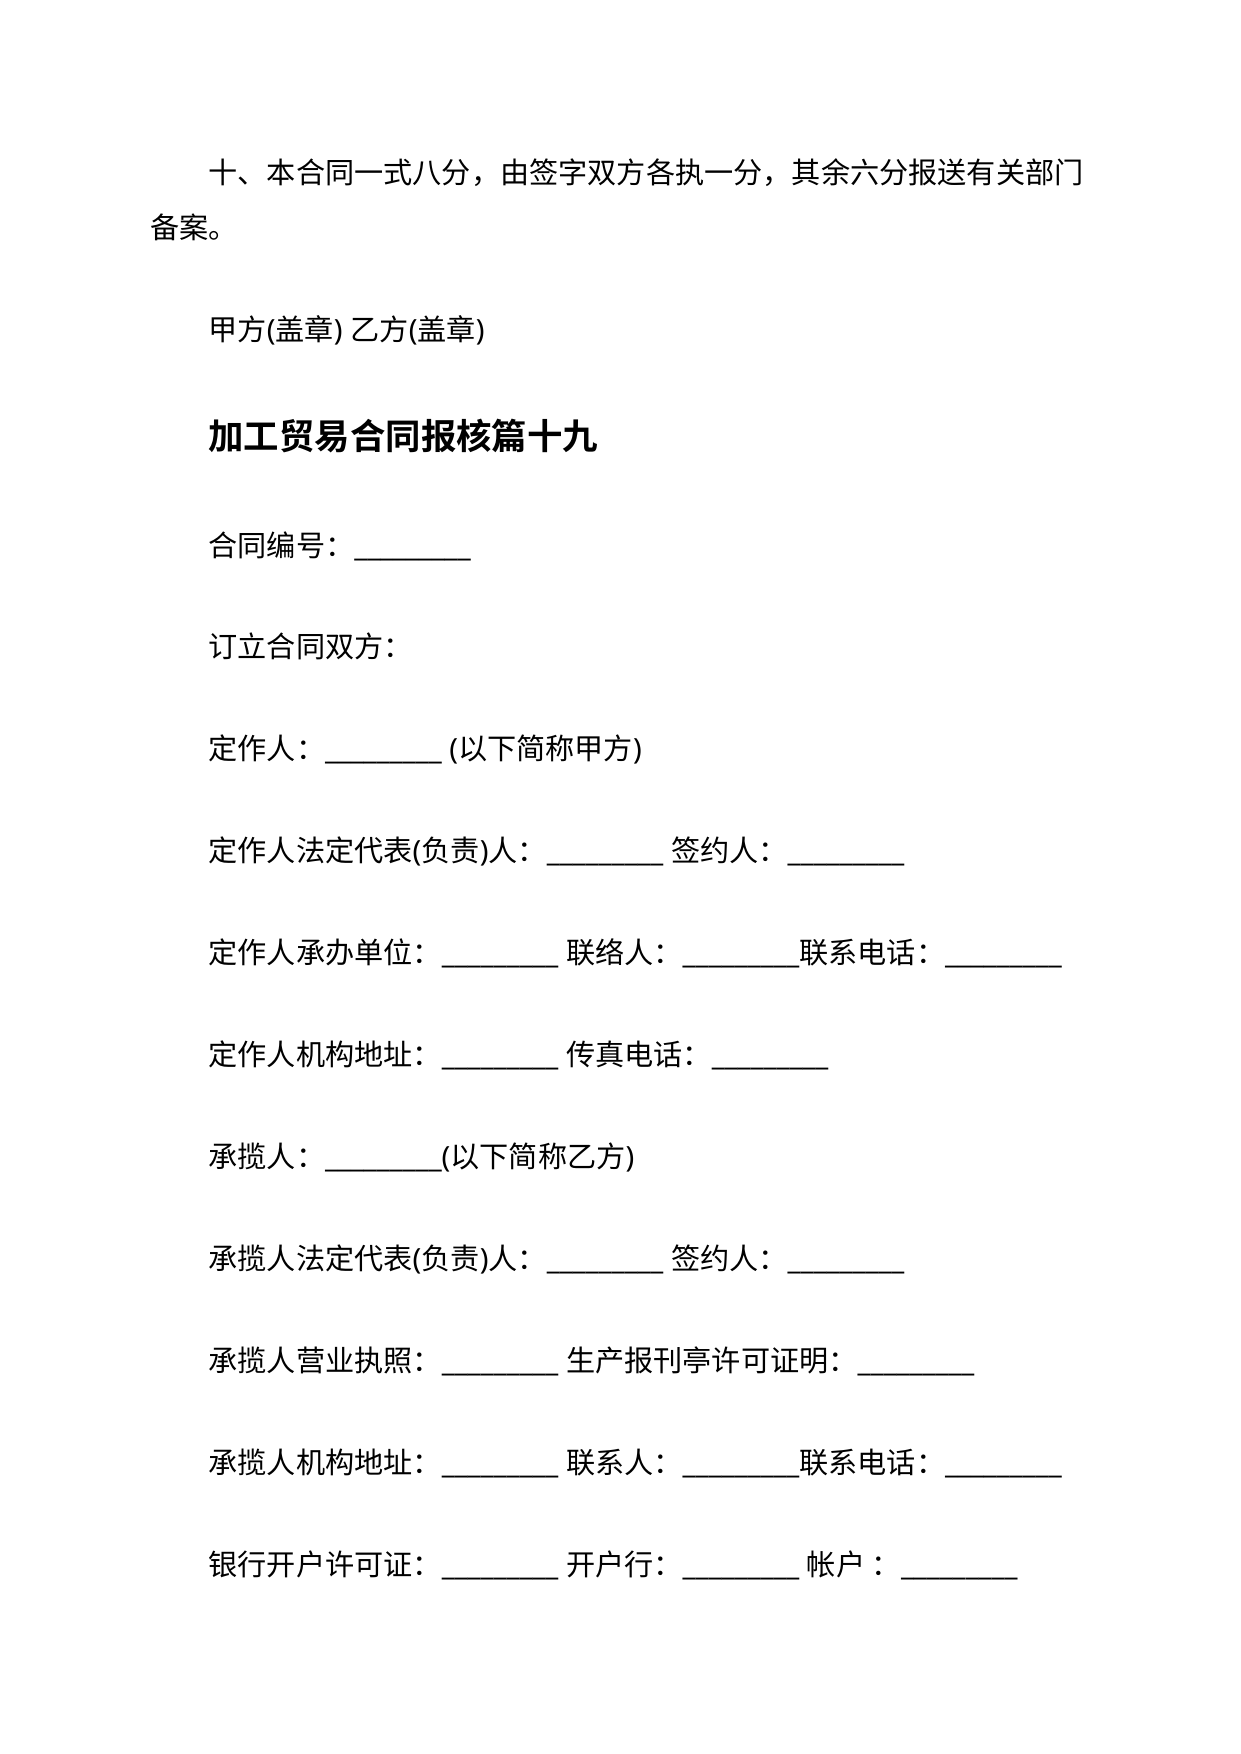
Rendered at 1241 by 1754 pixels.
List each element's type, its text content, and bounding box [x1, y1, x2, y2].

text 订立合同双方： [150, 624, 1090, 666]
text 承揽人：_________(以下简称乙方) [150, 1134, 1090, 1176]
text 承揽人机构地址：_________ 联系人：_________联系电话：_________ [150, 1440, 1090, 1482]
text 定作人机构地址：_________ 传真电话：_________ [150, 1032, 1090, 1074]
text 定作人：_________ (以下简称甲方) [150, 726, 1090, 768]
text 甲方(盖章) 乙方(盖章) [150, 307, 1090, 349]
text 承揽人营业执照：_________ 生产报刊亭许可证明：_________ [150, 1338, 1090, 1380]
text 银行开户许可证：_________ 开户行：_________ 帐户 ：_________ [150, 1542, 1090, 1584]
text 十、本合同一式八分，由签字双方各执一分，其余六分报送有关部门备案。 [150, 150, 1090, 247]
text 定作人承办单位：_________ 联络人：_________联系电话：_________ [150, 930, 1090, 972]
text 承揽人法定代表(负责)人：_________ 签约人：_________ [150, 1236, 1090, 1278]
text 合同编号：_________ [150, 522, 1090, 564]
text 加工贸易合同报核篇十九 [150, 409, 1090, 460]
text 定作人法定代表(负责)人：_________ 签约人：_________ [150, 828, 1090, 870]
